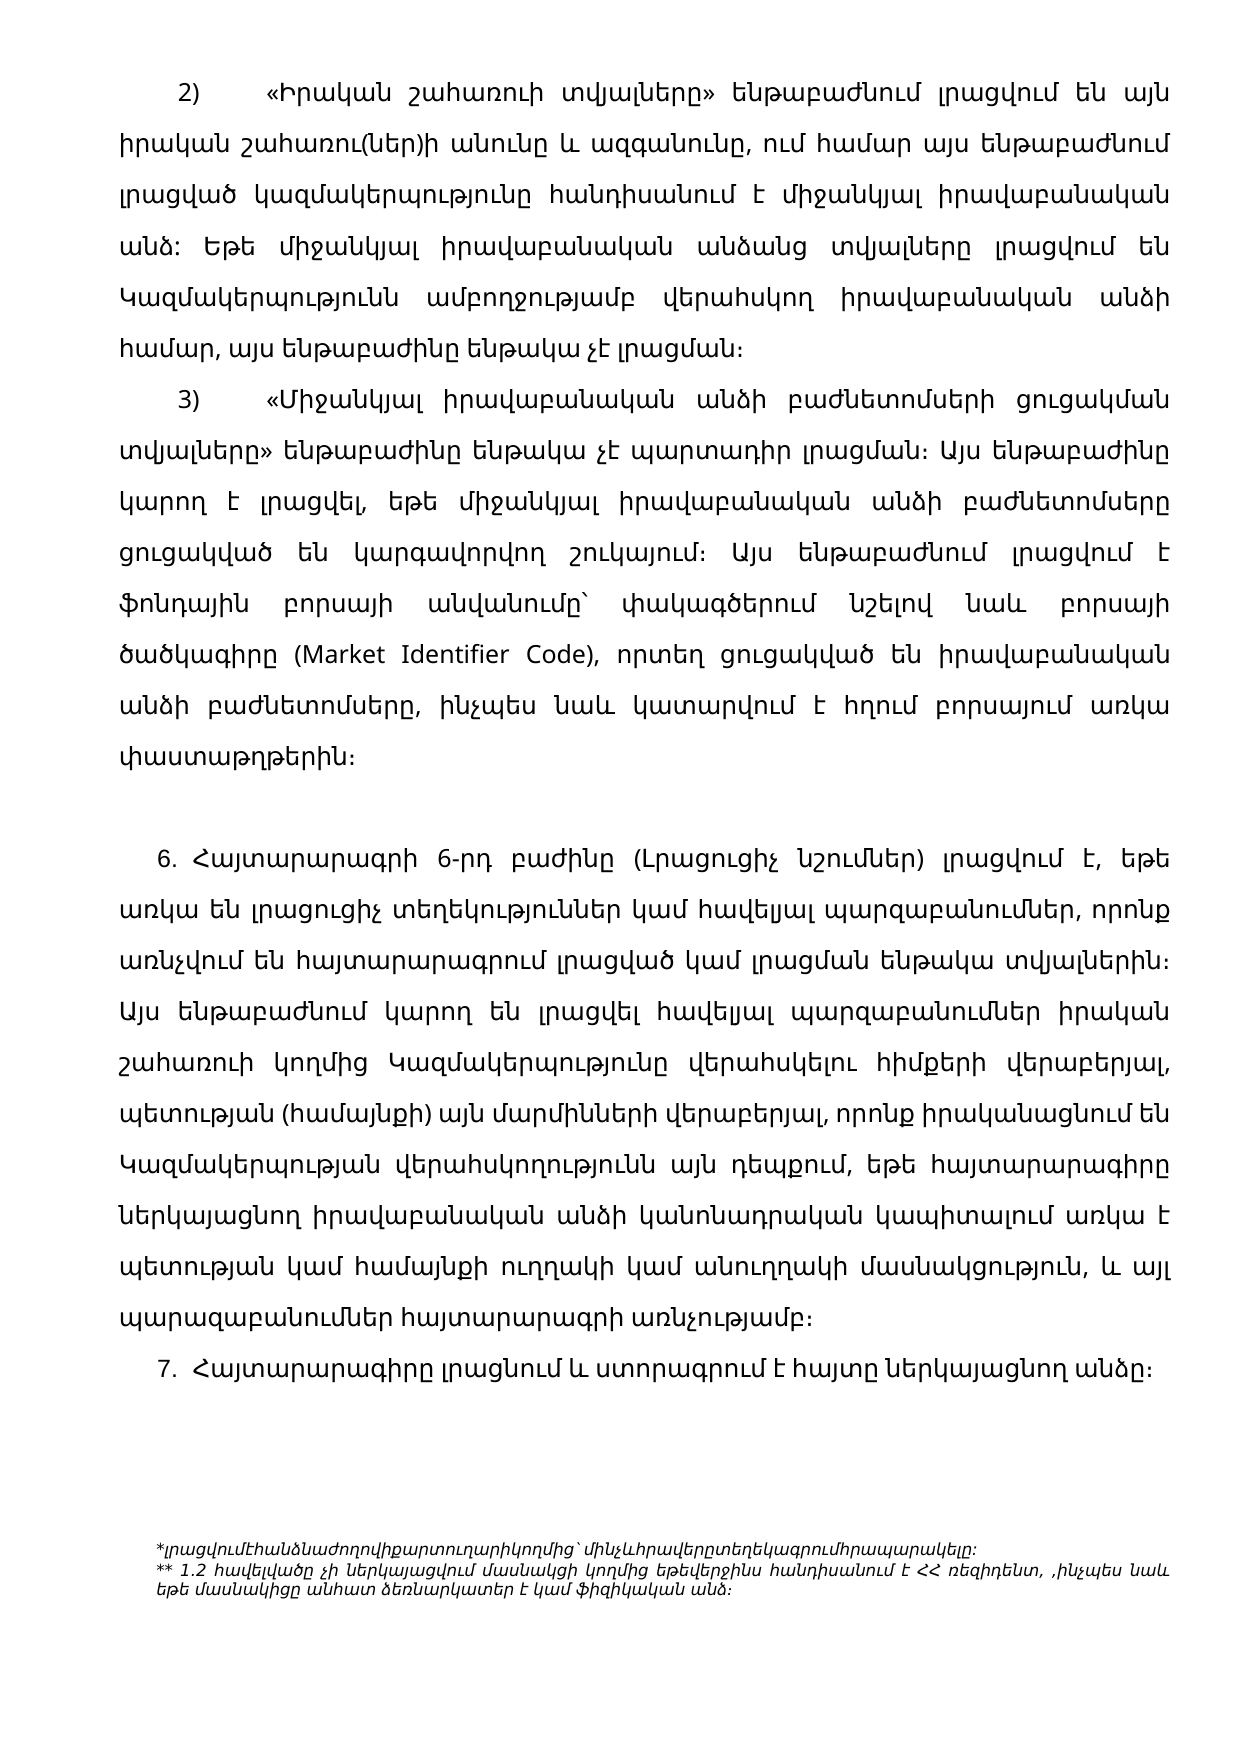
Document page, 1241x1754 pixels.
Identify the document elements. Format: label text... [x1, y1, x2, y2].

text ** 1.2 հավելվածը չի ներկայացվում մասնակցի կողմից եթեվերջինս հանդիսանում է ՀՀ ռեզիդենտ, ,ինչպես նաև եթե մասնակիցը անհատ ձեռնարկատեր է կամ ֆիզիկական անձ։ [156, 1560, 1171, 1599]
list «Միջանկյալ իրավաբանական անձի բաժնետոմսերի ցուցակման տվյալները» ենթաբաժինը ենթակա չէ պարտադիր լրացման։ Այս ենթաբաժինը կարող է լրացվել, եթե միջանկյալ իրավաբանական անձի բաժնետոմսերը ցուցակված են կարգավորվող շուկայում։ Այս ենթաբաժնում լրացվում է ֆոնդային բորսայի անվանումը՝ փակագծերում նշելով նաև բորսայի ծածկագիրը (Market Identifier Code), որտեղ ցուցակված են իրավաբանական անձի բաժնետոմսերը, ինչպես նաև կատարվում է հղում բորսայում առկա փաստաթղթերին։ [118, 381, 1171, 773]
list Հայտարարագրի 6-րդ բաժինը (Լրացուցիչ նշումներ) լրացվում է, եթե առկա են լրացուցիչ տեղեկություններ կամ հավելյալ պարզաբանումներ, որոնք առնչվում են հայտարարագրում լրացված կամ լրացման ենթակա տվյալներին։ Այս ենթաբաժնում կարող են լրացվել հավելյալ պարզաբանումներ իրական շահառուի կողմից Կազմակերպությունը վերահսկելու հիմքերի վերաբերյալ, պետության (համայնքի) այն մարմինների վերաբերյալ, որոնք իրականացնում են Կազմակերպության վերահսկողությունն այն դեպքում, եթե հայտարարագիրը ներկայացնող իրավաբանական անձի կանոնադրական կապիտալում առկա է պետության կամ համայնքի ուղղակի կամ անուղղակի մասնակցություն, և այլ պարազաբանումներ հայտարարագրի առնչությամբ։ [118, 841, 1171, 1334]
list «Իրական շահառուի տվյալները» ենթաբաժնում լրացվում են այն իրական շահառու(ներ)ի անունը և ազգանունը, ում համար այս ենթաբաժնում լրացված կազմակերպությունը հանդիսանում է միջանկյալ իրավաբանական անձ: Եթե միջանկյալ իրավաբանական անձանց տվյալները լրացվում են Կազմակերպությունն ամբողջությամբ վերահսկող իրավաբանական անձի համար, այս ենթաբաժինը ենթակա չէ լրացման։ [118, 75, 1171, 364]
list Հայտարարագիրը լրացնում և ստորագրում է հայտը ներկայացնող անձը։ [118, 1351, 1171, 1385]
text *լրացվումէհանձնաժողովիքարտուղարիկողմից` մինչևհրավերըտեղեկագրումհրապարակելը: [156, 1538, 1171, 1560]
